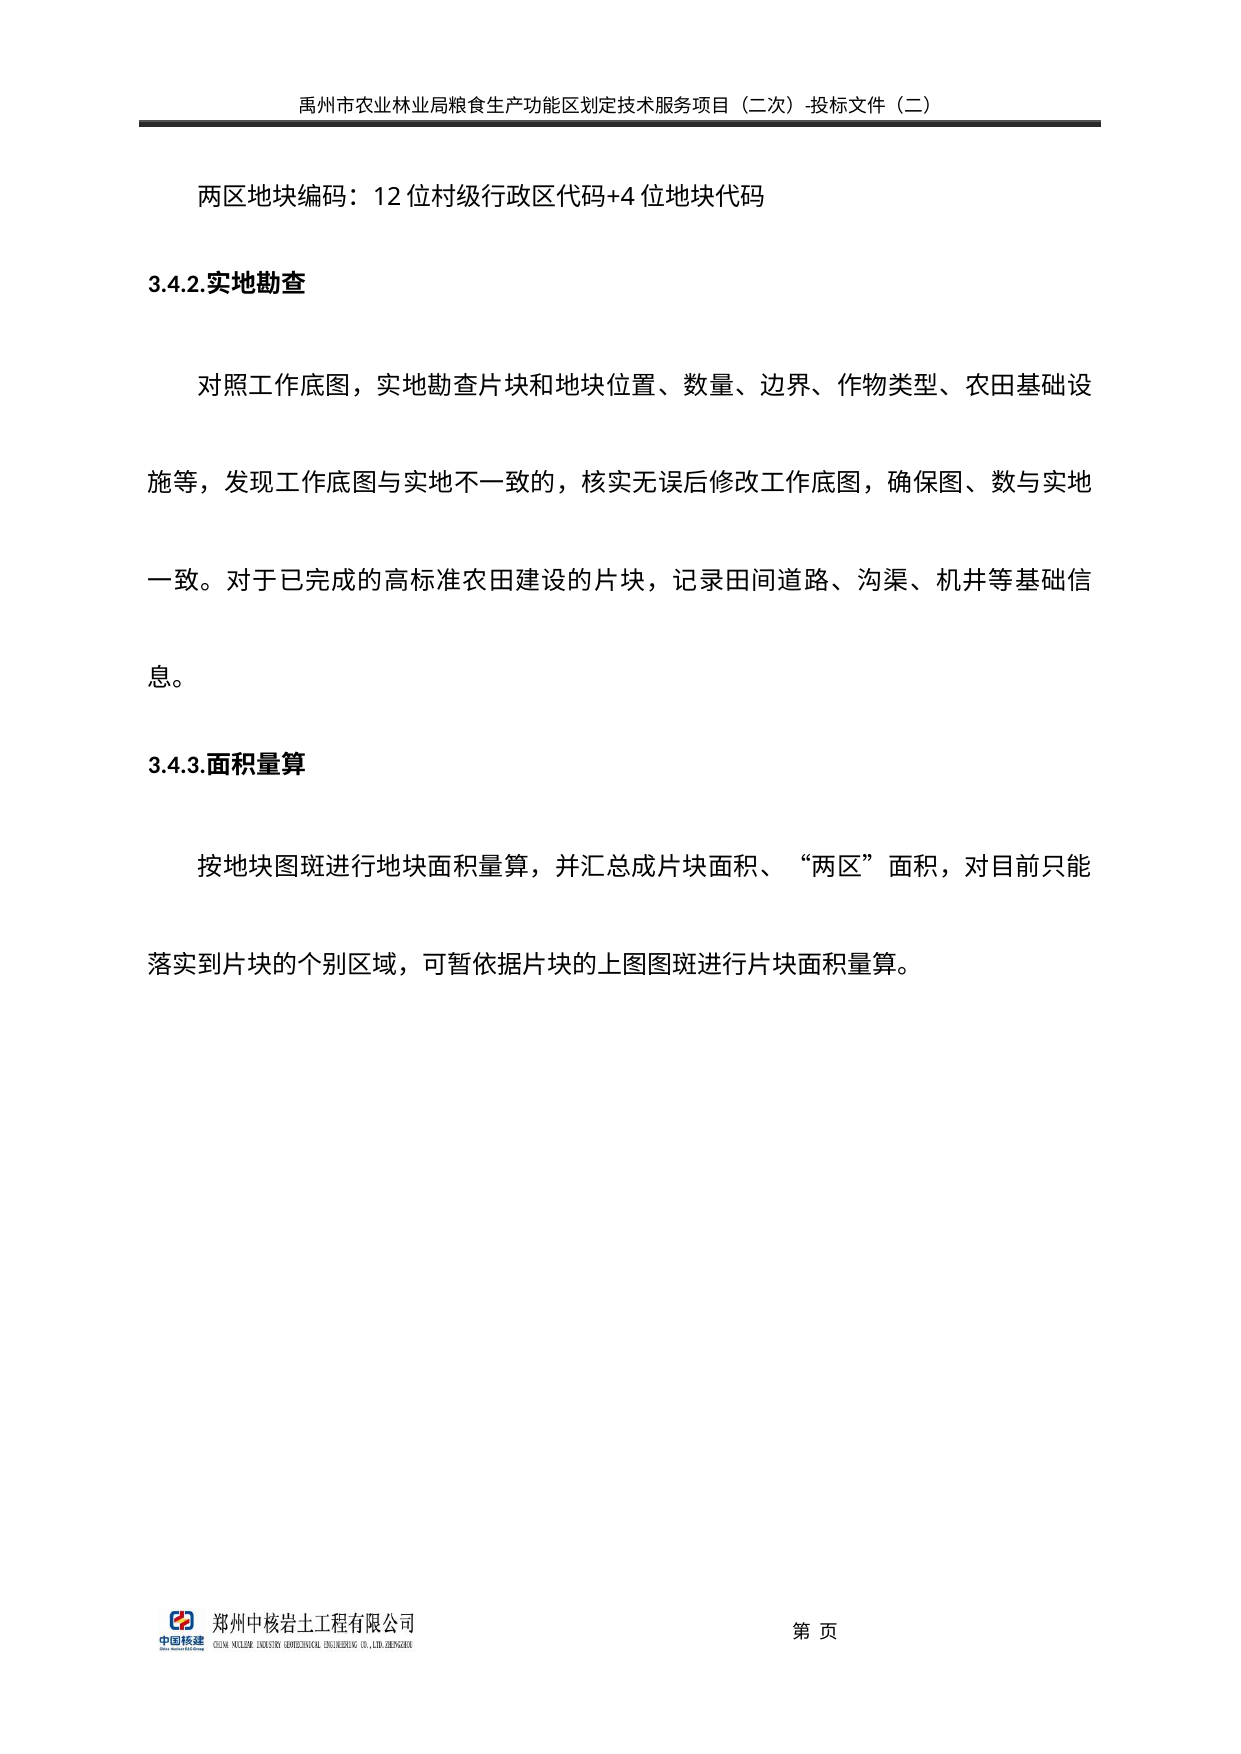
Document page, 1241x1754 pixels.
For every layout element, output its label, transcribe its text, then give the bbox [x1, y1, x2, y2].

text 两区地块编码：12位村级行政区代码+4位地块代码 [148, 162, 1093, 227]
subtitle 3.4.3.面积量算 [148, 731, 1093, 796]
subtitle 3.4.2.实地勘查 [148, 249, 1093, 314]
text 对照工作底图，实地勘查片块和地块位置、数量、边界、作物类型、农田基础设施等，发现工作底图与实地不一致的，核实无误后修改工作底图，确保图、数与实地一致。对于已完成的高标准农田建设的片块，记录田间道路、沟渠、机井等基础信息。 [148, 351, 1093, 708]
picture [147, 1608, 418, 1653]
text 按地块图斑进行地块面积量算，并汇总成片块面积、“两区”面积，对目前只能落实到片块的个别区域，可暂依据片块的上图图斑进行片块面积量算。 [148, 832, 1093, 995]
